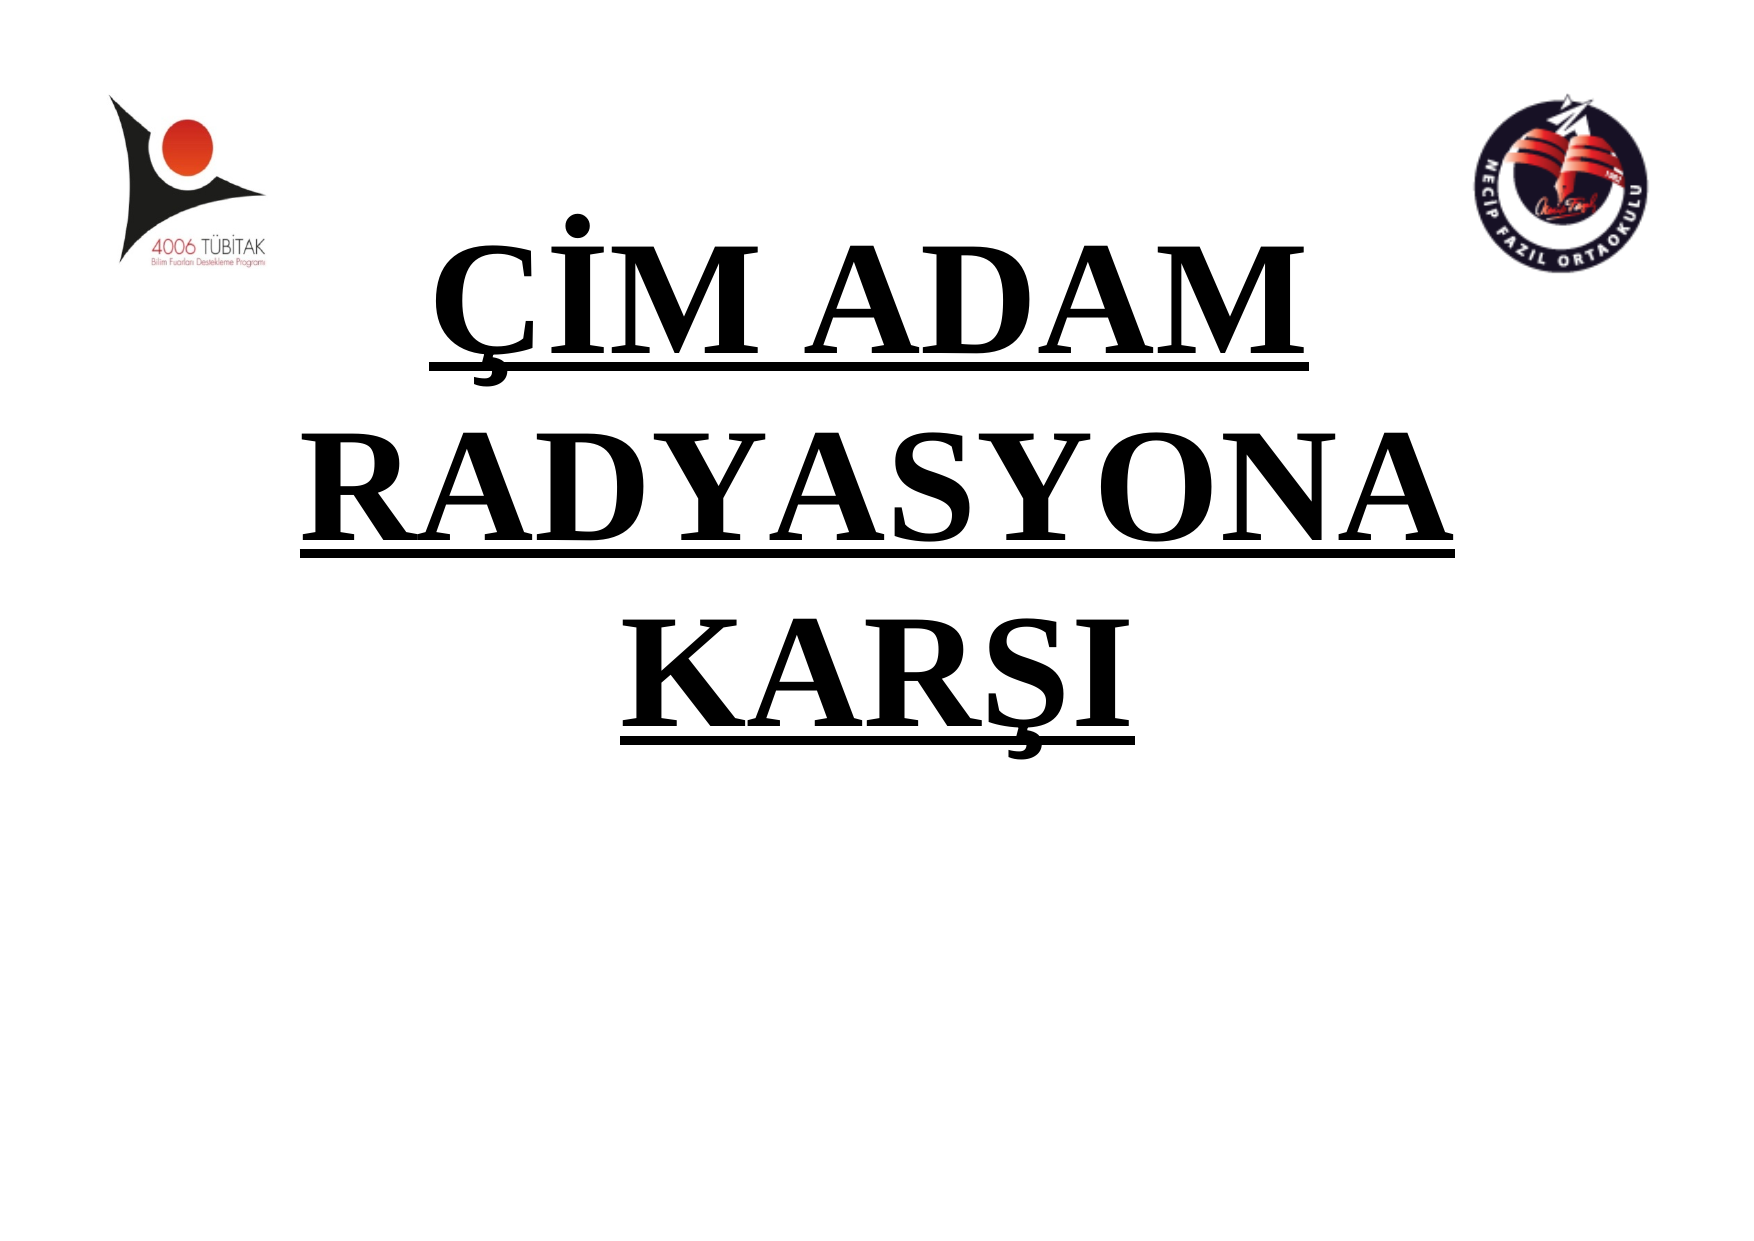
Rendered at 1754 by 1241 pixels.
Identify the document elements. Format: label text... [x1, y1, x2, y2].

picture [106, 93, 269, 269]
text ÇİM ADAM [148, 201, 1606, 388]
picture [1468, 93, 1651, 275]
text RADYASYONA KARŞI [148, 388, 1606, 762]
